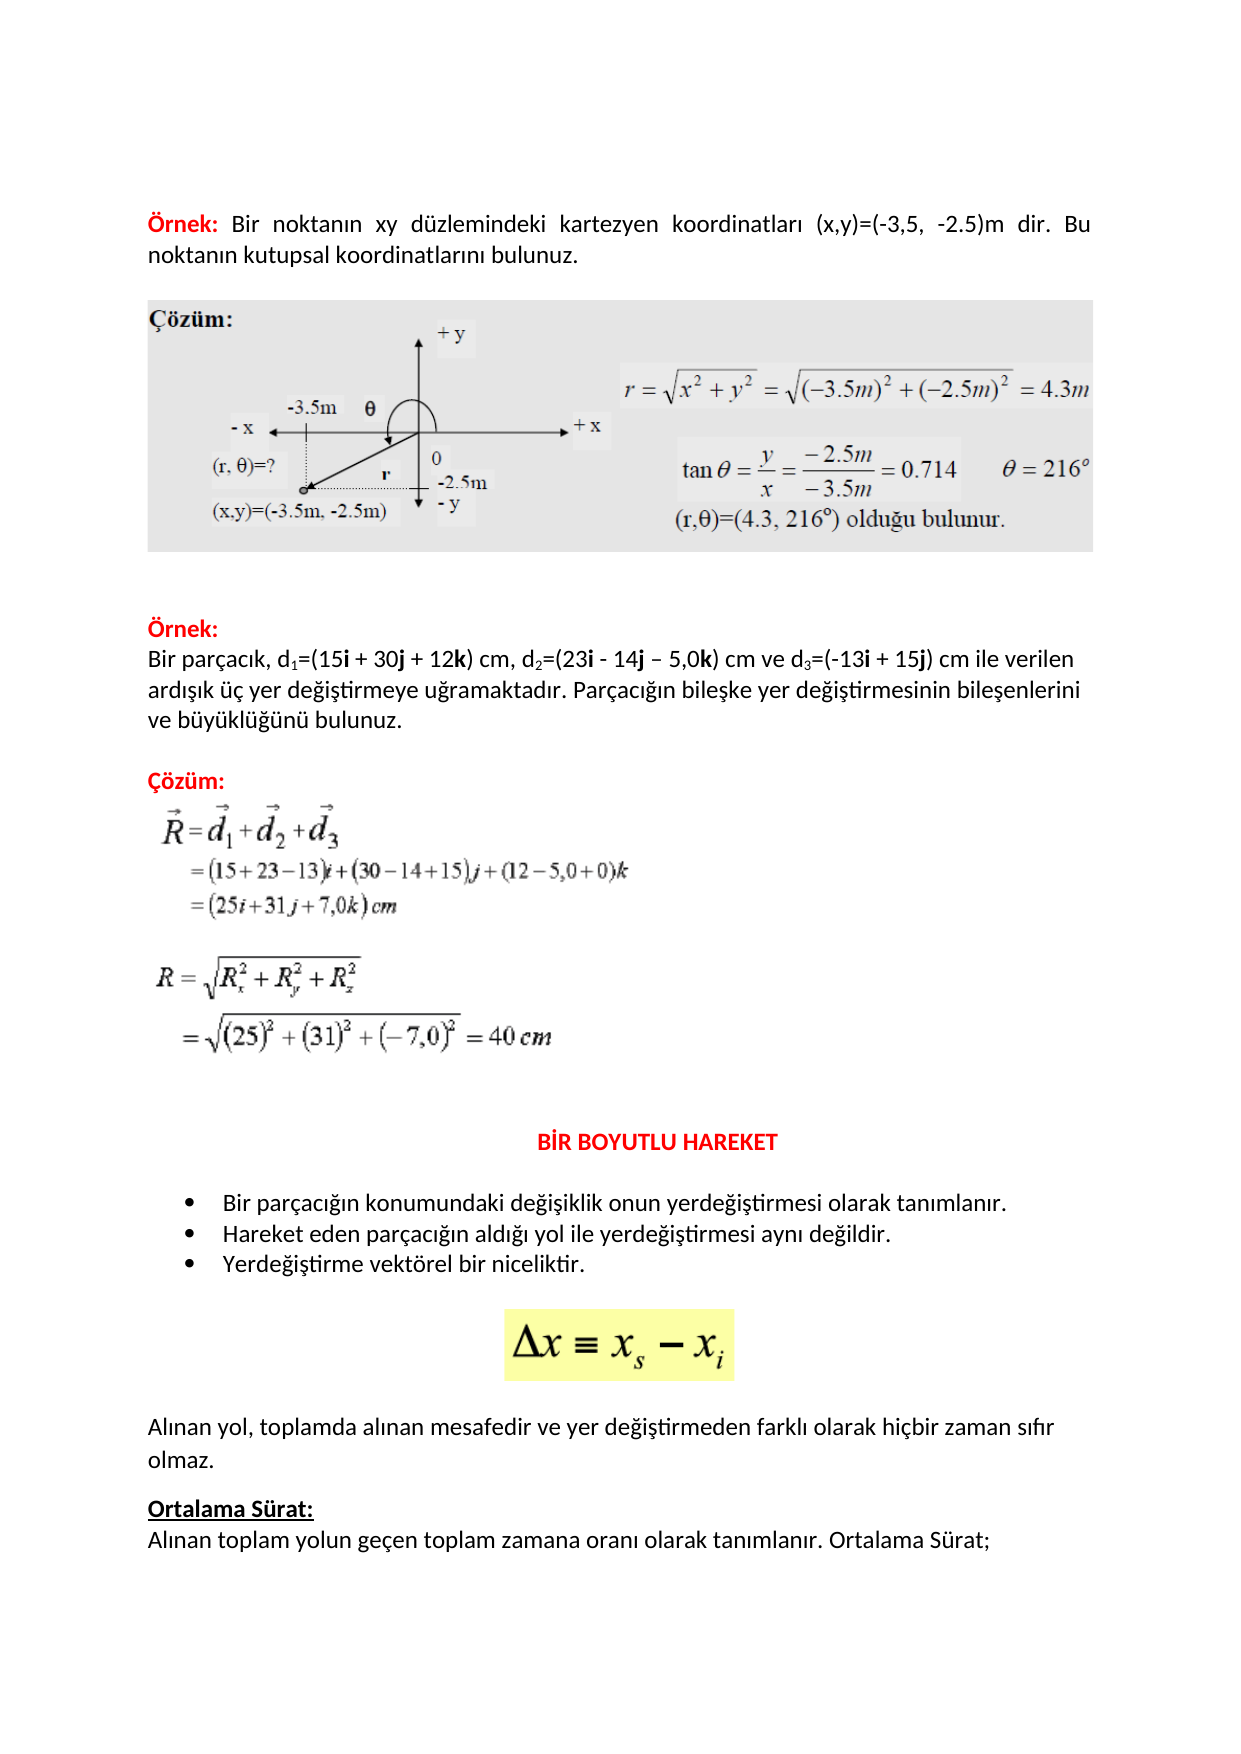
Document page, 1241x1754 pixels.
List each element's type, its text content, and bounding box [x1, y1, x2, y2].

picture [500, 1309, 740, 1381]
text Çözüm: [148, 766, 1093, 796]
list Yerdeğiştirme vektörel bir niceliktir. [185, 1249, 1093, 1279]
text Bir parçacık, d1=(15i + 30j + 12k) cm, d2=(23i - 14j – 5,0k) cm ve d3=(-13i + 15j) cm ile verilen ardışık üç yer değiştirmeye uğramaktadır. Parçacığın bileşke yer değiştirmesinin bileşenlerini ve büyüklüğünü bulunuz. [148, 643, 1093, 735]
text Ortalama Sürat: [148, 1493, 1093, 1524]
list BİR BOYUTLU HAREKET [223, 1127, 1093, 1157]
text Örnek: Bir noktanın xy düzlemindeki kartezyen koordinatları (x,y)=(-3,5, -2.5)m dir. Bu noktanın kutupsal koordinatlarını bulunuz. [148, 209, 1093, 270]
text Alınan yol, toplamda alınan mesafedir ve yer değiştirmeden farklı olarak hiçbir zaman sıfır olmaz. [148, 1411, 1093, 1474]
list Bir parçacığın konumundaki değişiklik onun yerdeğiştirmesi olarak tanımlanır. [185, 1188, 1093, 1218]
text Alınan toplam yolun geçen toplam zamana oranı olarak tanımlanır. Ortalama Sürat; [148, 1524, 1093, 1554]
text Örnek: [148, 613, 1093, 643]
list Hareket eden parçacığın aldığı yol ile yerdeğiştirmesi aynı değildir. [185, 1218, 1093, 1249]
